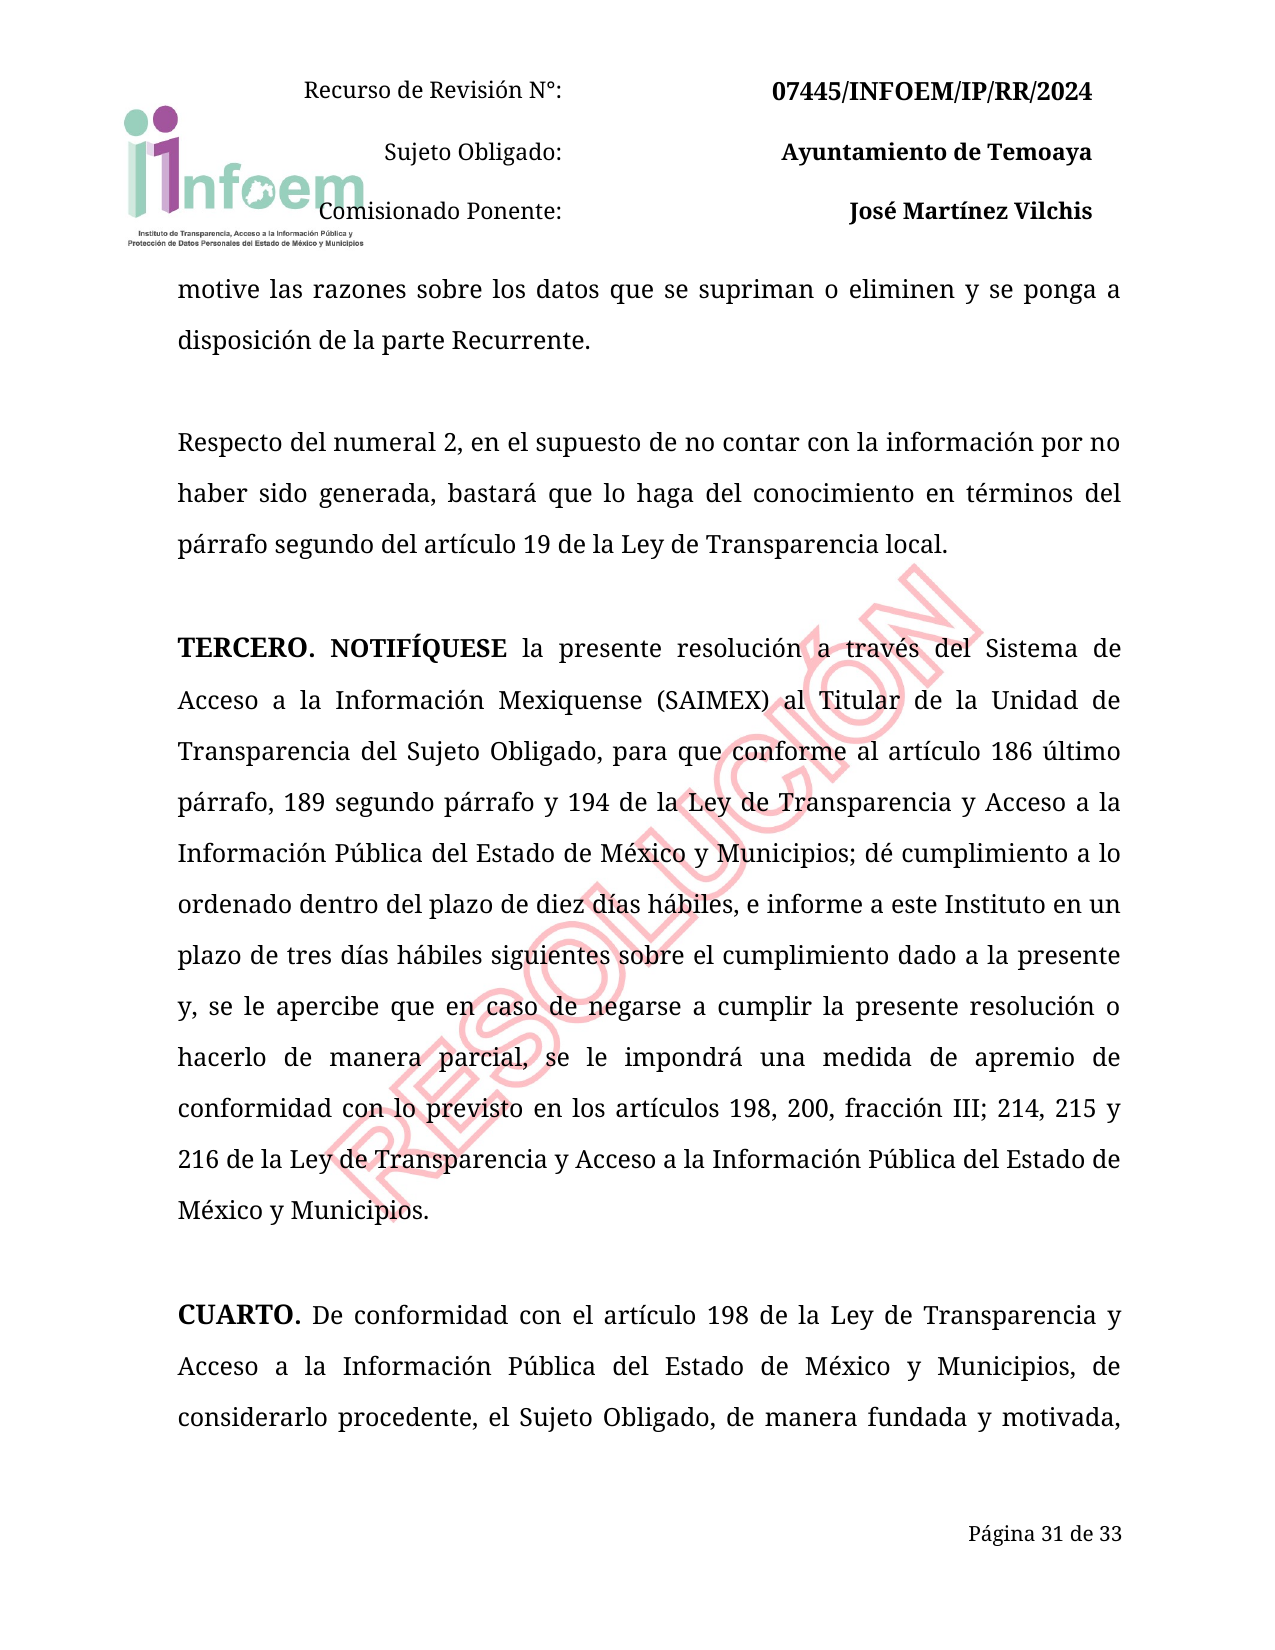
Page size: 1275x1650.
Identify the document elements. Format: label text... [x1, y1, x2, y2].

text Respecto del numeral 2, en el supuesto de no contar con la información por no haber sido generada, bastará que lo haga del conocimiento en términos del párrafo segundo del artículo 19 de la Ley de Transparencia local. [177, 424, 1122, 561]
text TERCERO. NOTIFÍQUESE la presente resolución a través del Sistema de Acceso a la Información Mexiquense (SAIMEX) al Titular de la Unidad de Transparencia del Sujeto Obligado, para que conforme al artículo 186 último párrafo, 189 segundo párrafo y 194 de la Ley de Transparencia y Acceso a la Información Pública del Estado de México y Municipios; dé cumplimiento a lo ordenado dentro del plazo de diez días hábiles, e informe a este Instituto en un plazo de tres días hábiles siguientes sobre el cumplimiento dado a la presente y, se le apercibe que en caso de negarse a cumplir la presente resolución o hacerlo de manera parcial, se le impondrá una medida de apremio de conformidad con lo previsto en los artículos 198, 200, fracción III; 214, 215 y 216 de la Ley de Transparencia y Acceso a la Información Pública del Estado de México y Municipios. [177, 629, 1122, 1227]
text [177, 271, 1122, 357]
picture [5, 45, 1270, 1650]
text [177, 1295, 1122, 1434]
